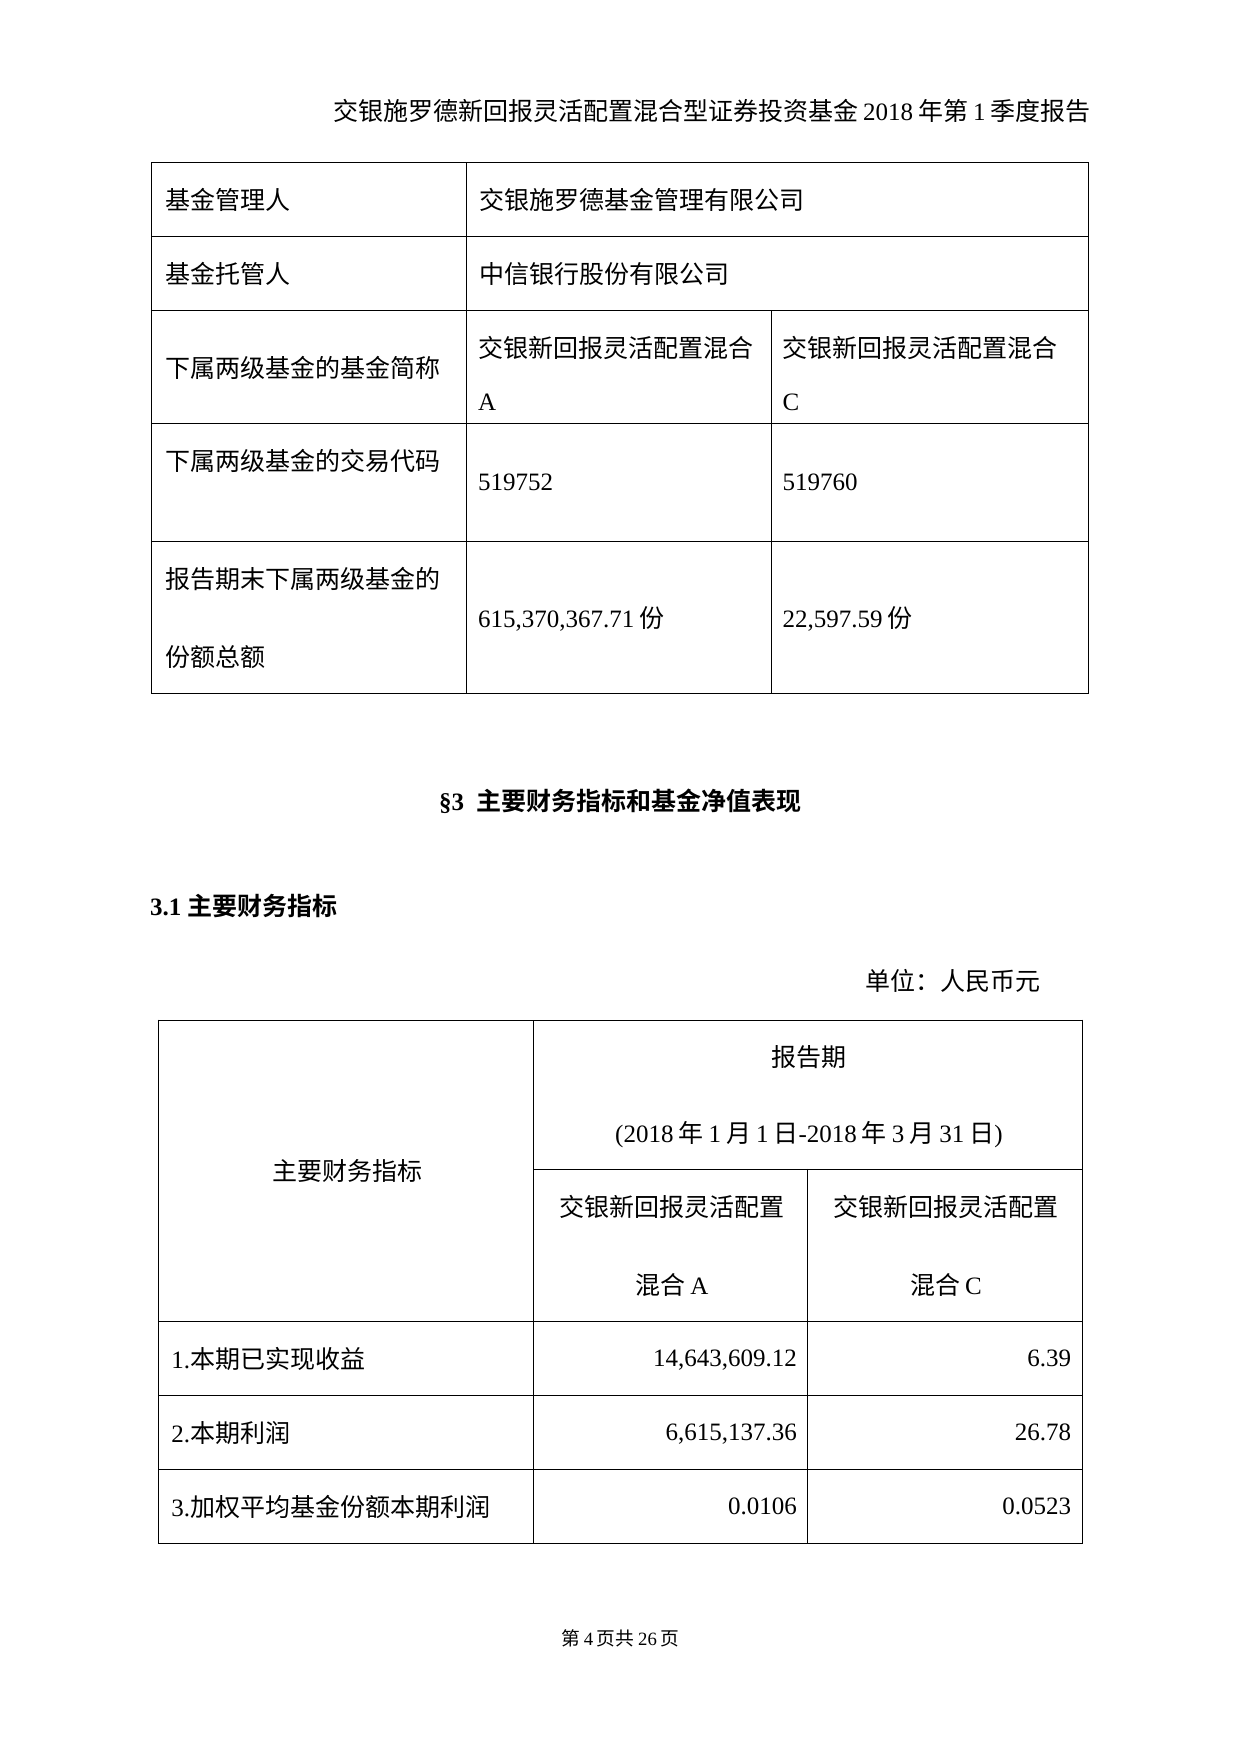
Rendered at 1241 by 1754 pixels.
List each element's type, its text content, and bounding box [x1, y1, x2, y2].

table_cell 下属两级基金的交易代码 [152, 424, 466, 541]
table_cell 交银新回报灵活配置混合A [534, 1170, 807, 1321]
table_cell 基金托管人 [152, 237, 466, 310]
table_cell 3.加权平均基金份额本期利润 [159, 1470, 533, 1543]
table_cell 0.0106 [534, 1470, 807, 1543]
table_cell 交银施罗德基金管理有限公司 [467, 163, 1088, 236]
table_cell 报告期末下属两级基金的份额总额 [152, 542, 466, 693]
text 单位：人民币元 [152, 947, 1040, 1012]
table_cell 519760 [772, 424, 1088, 541]
table_cell 615,370,367.71份 [467, 542, 771, 693]
table_cell 中信银行股份有限公司 [467, 237, 1088, 310]
table_cell 6,615,137.36 [534, 1396, 807, 1469]
text 3.1 主要财务指标 [150, 872, 1090, 937]
table_header 主要财务指标 [159, 1021, 533, 1321]
table_cell 519752 [467, 424, 771, 541]
table_cell 下属两级基金的基金简称 [152, 311, 466, 423]
table_header 报告期 (2018年1月1日-2018年3月31日) [534, 1021, 1082, 1169]
table_cell 6.39 [808, 1322, 1082, 1395]
table_cell 22,597.59份 [772, 542, 1088, 693]
table_cell 交银新回报灵活配置混合A [467, 311, 771, 423]
table_cell 14,643,609.12 [534, 1322, 807, 1395]
table_cell 2.本期利润 [159, 1396, 533, 1469]
table_cell 交银新回报灵活配置混合C [808, 1170, 1082, 1321]
table_cell 0.0523 [808, 1470, 1082, 1543]
subtitle §3 主要财务指标和基金净值表现 [150, 767, 1090, 832]
table_cell 26.78 [808, 1396, 1082, 1469]
table_cell 交银新回报灵活配置混合C [772, 311, 1088, 423]
table_cell 基金管理人 [152, 163, 466, 236]
table_cell 1.本期已实现收益 [159, 1322, 533, 1395]
